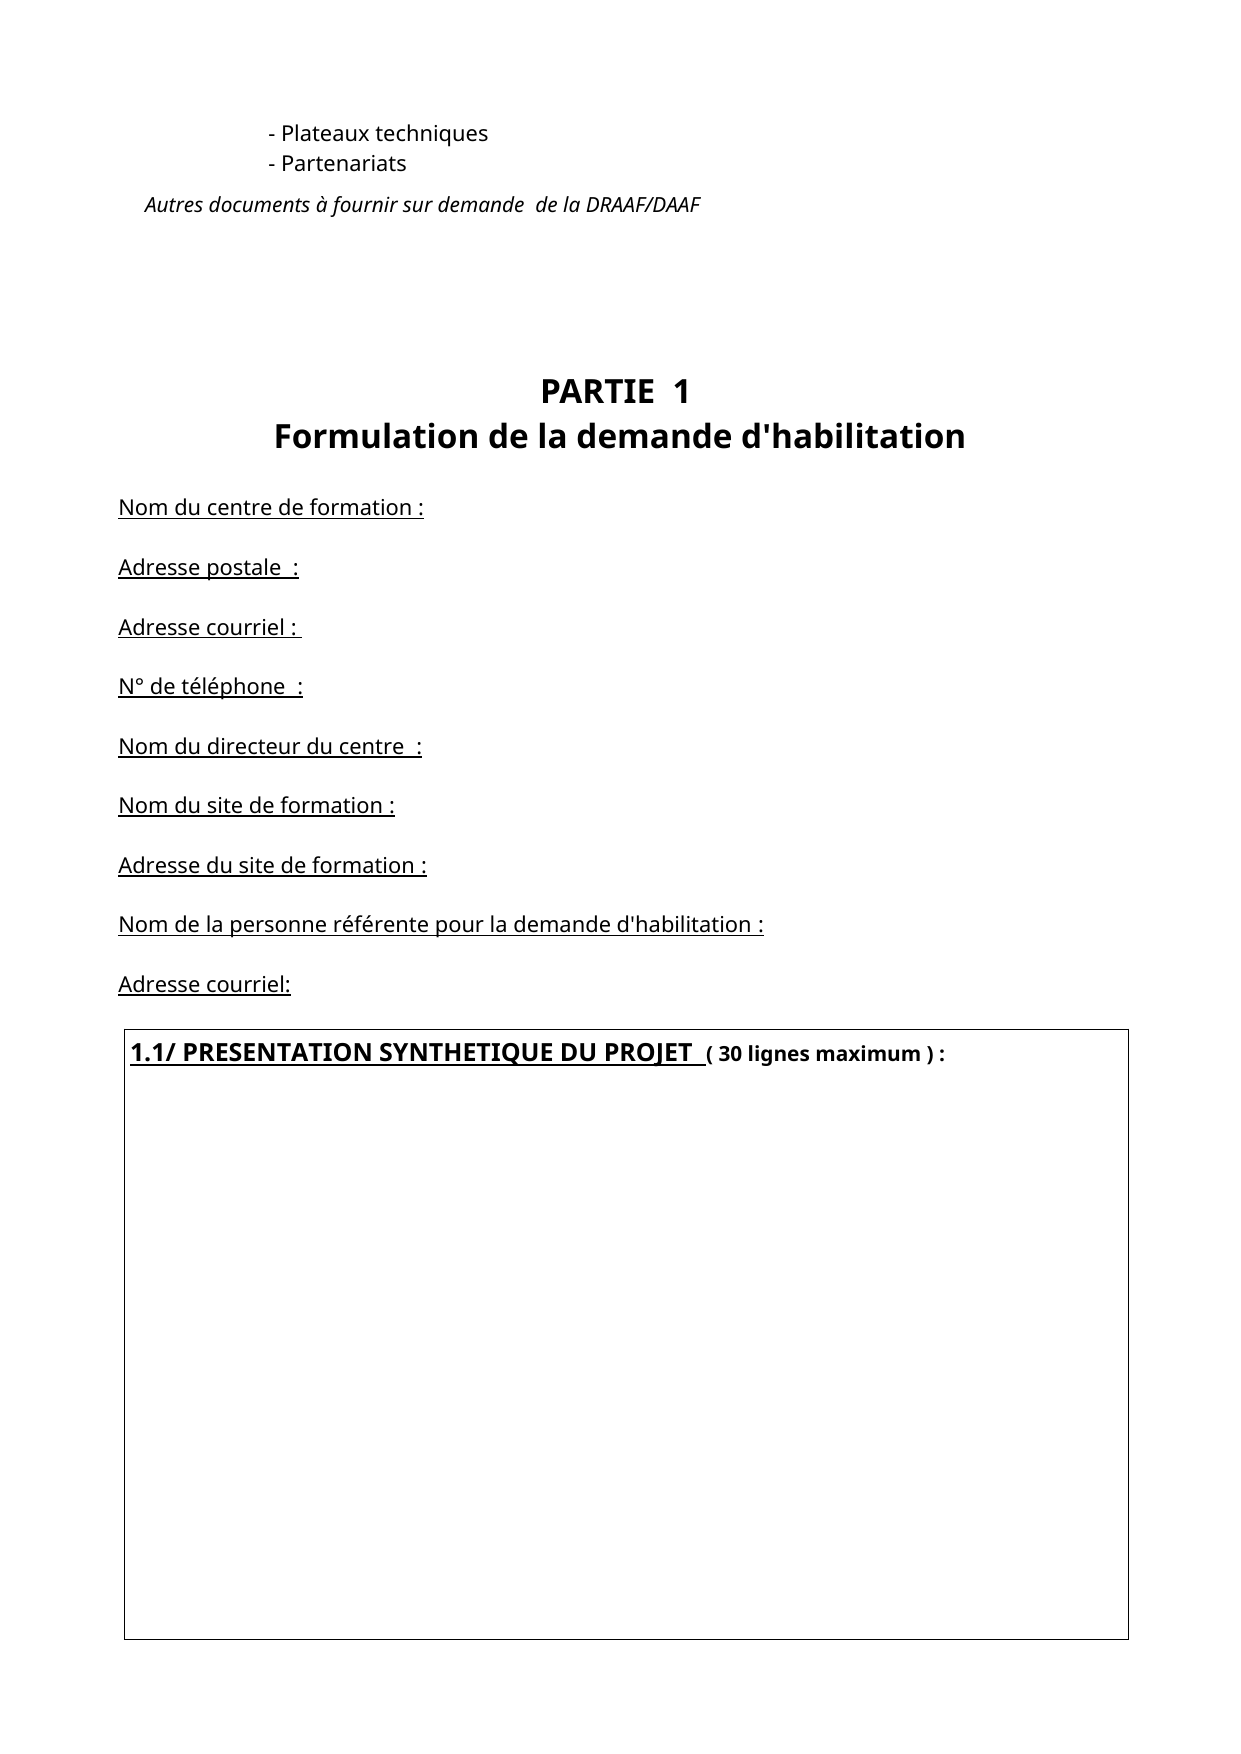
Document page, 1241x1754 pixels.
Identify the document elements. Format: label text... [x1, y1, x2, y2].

text Nom de la personne référente pour la demande d'habilitation : [118, 909, 1122, 939]
text - Partenariats [118, 148, 1122, 178]
text Adresse courriel : [118, 611, 1122, 641]
text Nom du centre de formation : [118, 492, 1122, 522]
subtitle PARTIE 1 [118, 367, 1122, 413]
text - Plateaux techniques [118, 118, 1122, 148]
text Autres documents à fournir sur demande de la DRAAF/DAAF [118, 190, 1122, 219]
text Adresse postale : [118, 552, 1122, 582]
text Adresse courriel: [118, 969, 1122, 999]
subtitle Formulation de la demande d'habilitation [118, 413, 1122, 458]
text Adresse du site de formation : [118, 850, 1122, 879]
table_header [125, 1030, 1128, 1639]
text Nom du site de formation : [118, 790, 1122, 820]
text Nom du directeur du centre : [118, 731, 1122, 760]
text N° de téléphone : [118, 671, 1122, 701]
